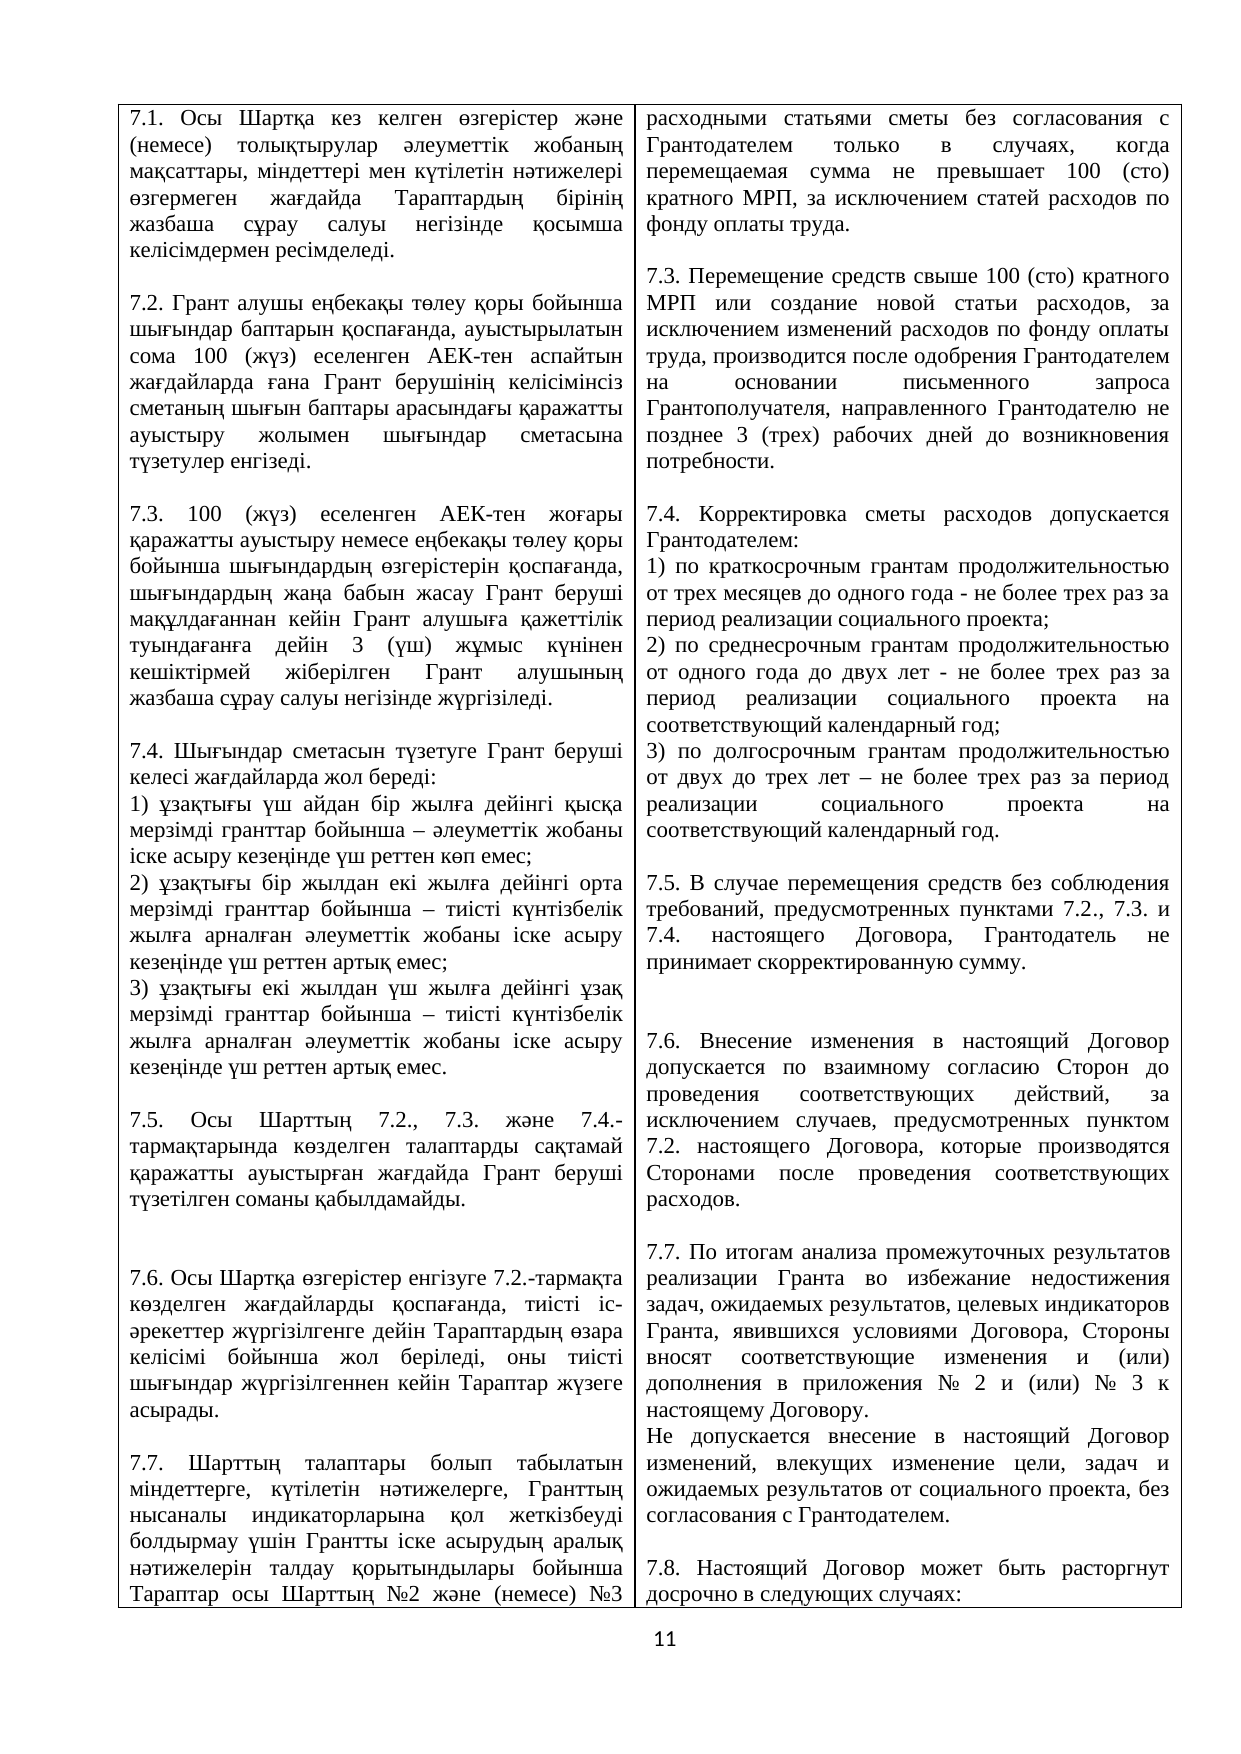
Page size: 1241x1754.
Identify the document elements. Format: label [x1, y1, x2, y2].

table_header [636, 105, 1181, 1607]
table_header [119, 105, 634, 1607]
